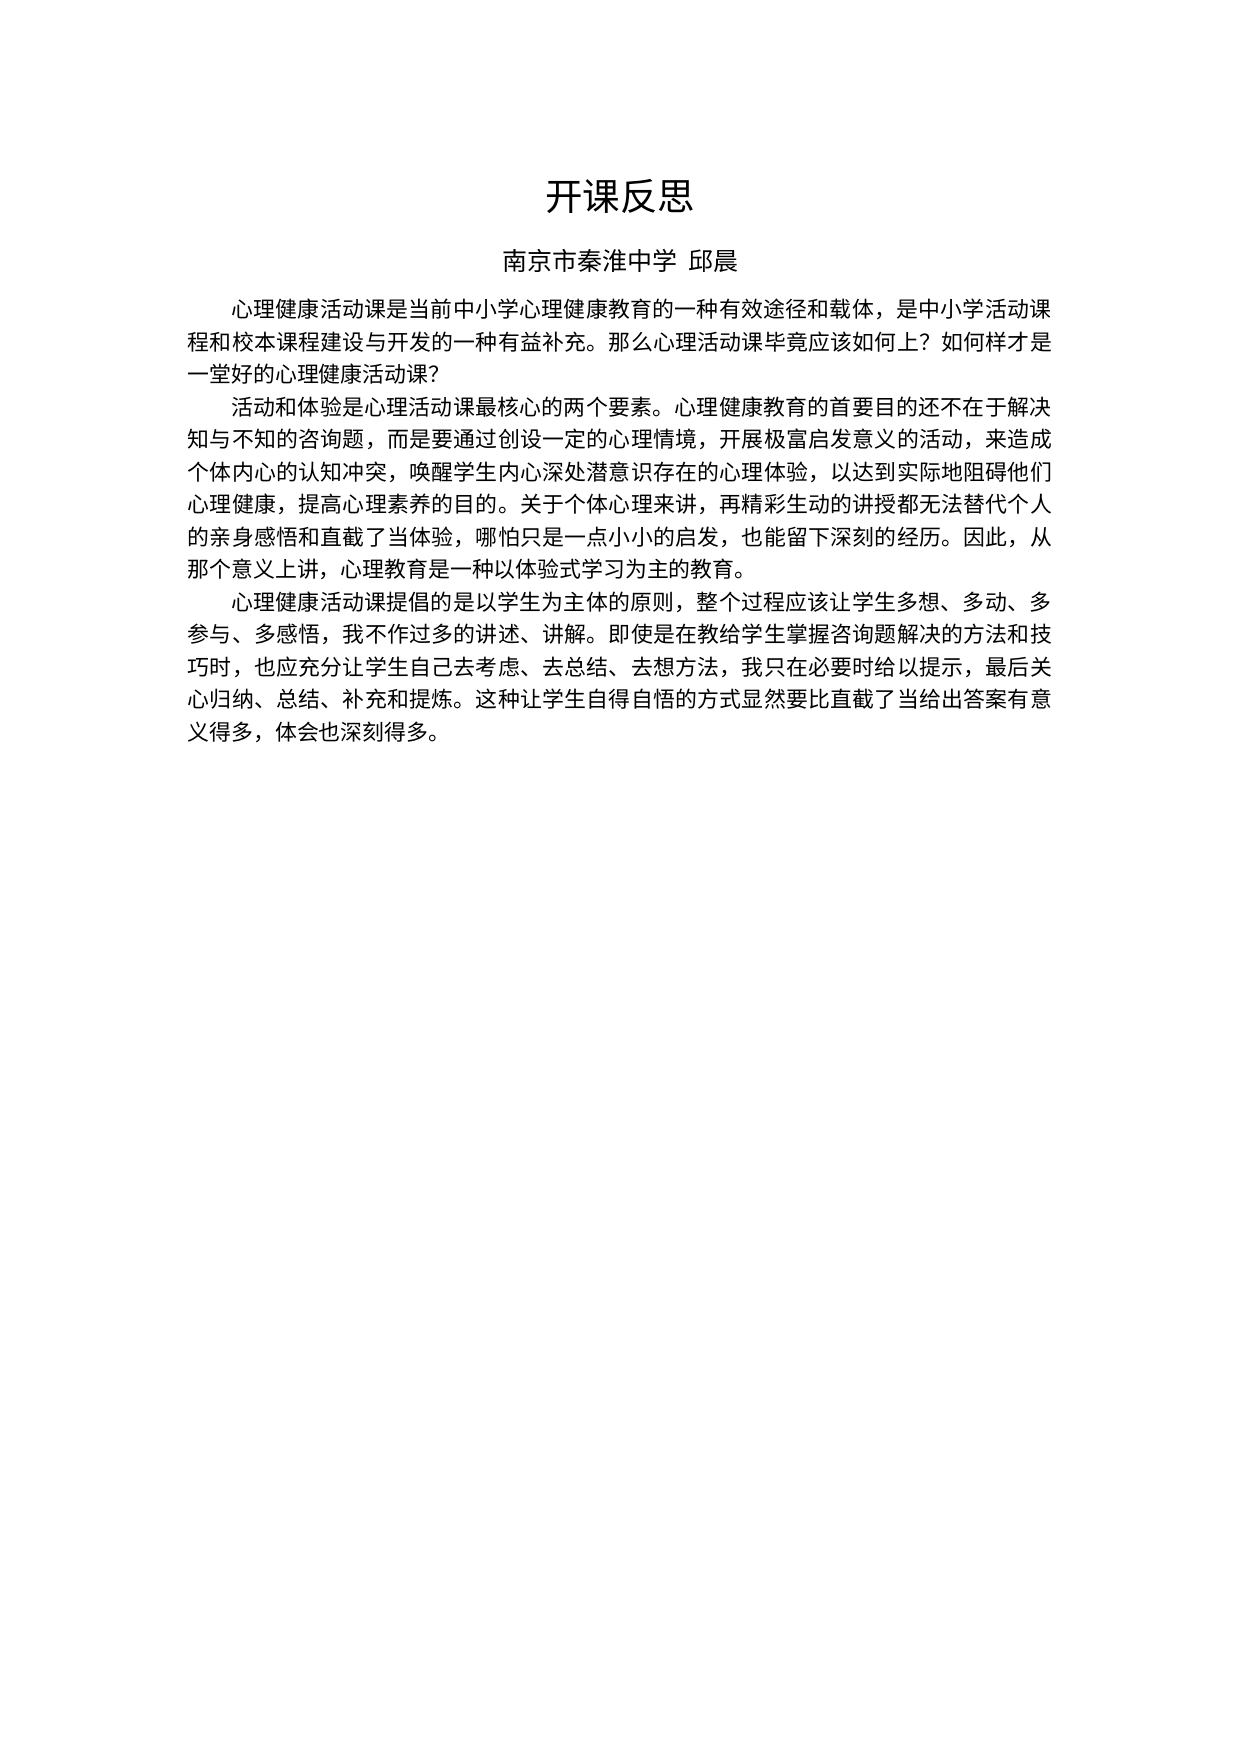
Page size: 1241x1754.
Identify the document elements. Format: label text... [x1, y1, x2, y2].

text 活动和体验是心理活动课最核心的两个要素。心理健康教育的首要目的还不在于解决知与不知的咨询题，而是要通过创设一定的心理情境，开展极富启发意义的活动，来造成个体内心的认知冲突，唤醒学生内心深处潜意识存在的心理体验，以达到实际地阻碍他们心理健康，提高心理素养的目的。关于个体心理来讲，再精彩生动的讲授都无法替代个人的亲身感悟和直截了当体验，哪怕只是一点小小的启发，也能留下深刻的经历。因此，从那个意义上讲，心理教育是一种以体验式学习为主的教育。 [187, 389, 1053, 584]
text 开课反思 [187, 162, 1053, 227]
text 心理健康活动课提倡的是以学生为主体的原则，整个过程应该让学生多想、多动、多参与、多感悟，我不作过多的讲述、讲解。即使是在教给学生掌握咨询题解决的方法和技巧时，也应充分让学生自己去考虑、去总结、去想方法，我只在必要时给以提示，最后关心归纳、总结、补充和提炼。这种让学生自得自悟的方式显然要比直截了当给出答案有意义得多，体会也深刻得多。 [187, 584, 1053, 747]
text 心理健康活动课是当前中小学心理健康教育的一种有效途径和载体，是中小学活动课程和校本课程建设与开发的一种有益补充。那么心理活动课毕竟应该如何上？如何样才是一堂好的心理健康活动课？ [187, 292, 1053, 389]
text 南京市秦淮中学 邱晨 [187, 227, 1053, 292]
